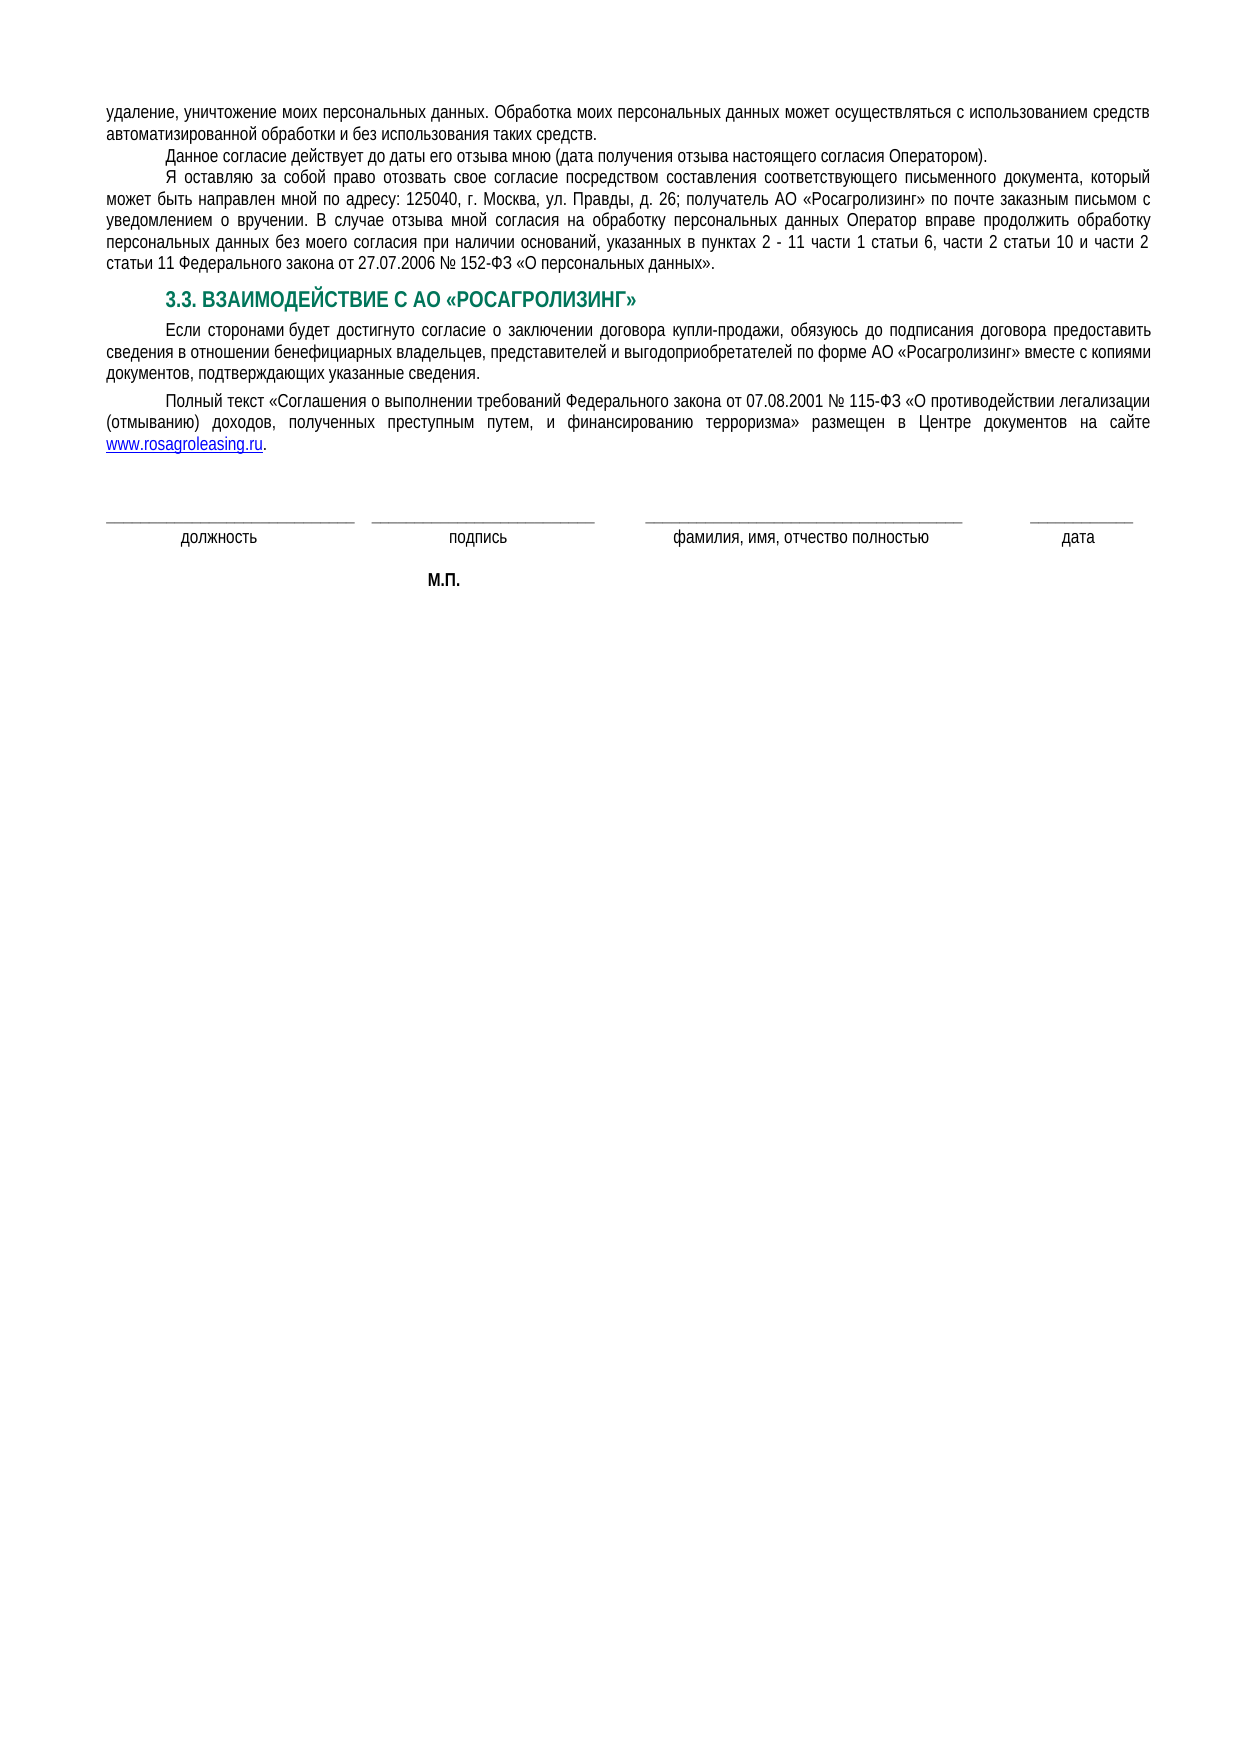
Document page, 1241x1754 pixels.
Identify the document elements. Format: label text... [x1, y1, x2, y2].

text _____________________________ __________________________ _____________________________________ ____________ [106, 504, 1152, 526]
text М.П. [91, 569, 1152, 590]
text 3.3. ВЗАИМОДЕЙСТВИЕ С АО «РОСАГРОЛИЗИНГ» [106, 286, 1152, 313]
text Данное согласие действует до даты его отзыва мною (дата получения отзыва настоящего согласия Оператором). [106, 144, 1152, 166]
text Если сторонами будет достигнуто согласие о заключении договора купли-продажи, обязуюсь до подписания договора предоставить сведения в отношении бенефициарных владельцев, представителей и выгодоприобретателей по форме АО «Росагролизинг» вместе с копиями документов, подтверждающих указанные сведения. [106, 319, 1152, 384]
text должность подпись фамилия, имя, отчество полностью дата [91, 526, 1152, 547]
text Я оставляю за собой право отозвать свое согласие посредством составления соответствующего письменного документа, который может быть направлен мной по адресу: 125040, г. Москва, ул. Правды, д. 26; получатель АО «Росагролизинг» по почте заказным письмом с уведомлением о вручении. В случае отзыва мной согласия на обработку персональных данных Оператор вправе продолжить обработку персональных данных без моего согласия при наличии оснований, указанных в пунктах 2 - 11 части 1 статьи 6, части 2 статьи 10 и части 2 статьи 11 Федерального закона от 27.07.2006 № 152-ФЗ «О персональных данных». [106, 166, 1152, 274]
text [106, 101, 1152, 144]
text Полный текст «Соглашения о выполнении требований Федерального закона от 07.08.2001 № 115-ФЗ «О противодействии легализации (отмыванию) доходов, полученных преступным путем, и финансированию терроризма» размещен в Центре документов на сайте www.rosagroleasing.ru. [106, 390, 1152, 454]
